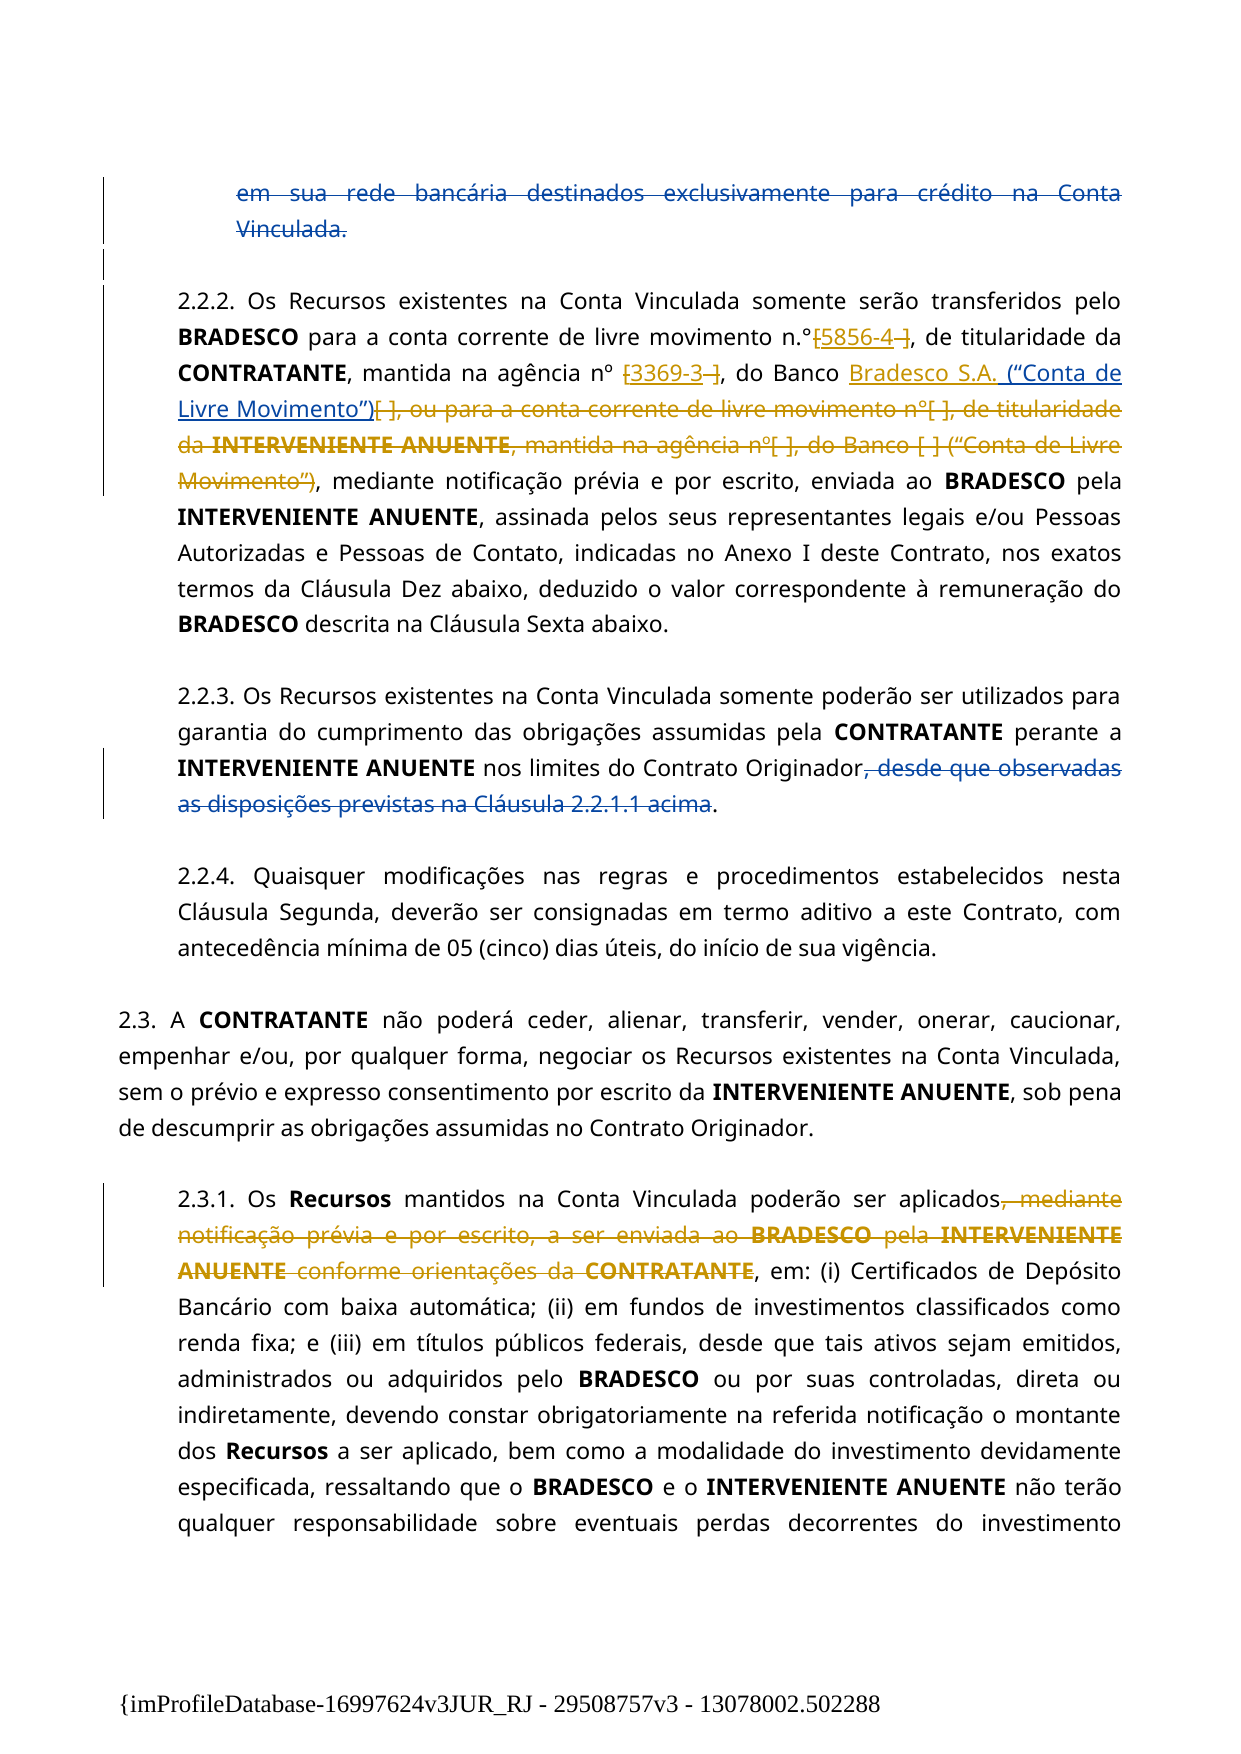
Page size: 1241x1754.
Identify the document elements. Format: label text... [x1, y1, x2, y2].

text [177, 1238, 1122, 1538]
text 2.2.4. Quaisquer modificações nas regras e procedimentos estabelecidos nesta Cláusula Segunda, deverão ser consignadas em termo aditivo a este Contrato, com antecedência mínima de 05 (cinco) dias úteis, do início de sua vigência. [177, 860, 1122, 963]
text 2.2.2. Os Recursos existentes na Conta Vinculada somente serão transferidos pelo BRADESCO para a conta corrente de livre movimento n.°, de titularidade da CONTRATANTE, mantida na agência nº , do Banco , mediante notificação prévia e por escrito, enviada ao BRADESCO pela INTERVENIENTE ANUENTE, assinada pelos seus representantes legais e/ou Pessoas Autorizadas e Pessoas de Contato, indicadas no Anexo I deste Contrato, nos exatos termos da Cláusula Dez abaixo, deduzido o valor correspondente à remuneração do BRADESCO descrita na Cláusula Sexta abaixo. [177, 285, 1122, 446]
text 2.2.2. Os Recursos existentes na Conta Vinculada somente serão transferidos pelo BRADESCO para a conta corrente de livre movimento n.°, de titularidade da CONTRATANTE, mantida na agência nº , do Banco , mediante notificação prévia e por escrito, enviada ao BRADESCO pela INTERVENIENTE ANUENTE, assinada pelos seus representantes legais e/ou Pessoas Autorizadas e Pessoas de Contato, indicadas no Anexo I deste Contrato, nos exatos termos da Cláusula Dez abaixo, deduzido o valor correspondente à remuneração do BRADESCO descrita na Cláusula Sexta abaixo. [177, 447, 1122, 640]
text 2.2.3. Os Recursos existentes na Conta Vinculada somente poderão ser utilizados para garantia do cumprimento das obrigações assumidas pela CONTRATANTE perante a INTERVENIENTE ANUENTE nos limites do Contrato Originador. [177, 680, 1122, 819]
text 2.3. A CONTRATANTE não poderá ceder, alienar, transferir, vender, onerar, caucionar, empenhar e/ou, por qualquer forma, negociar os Recursos existentes na Conta Vinculada, sem o prévio e expresso consentimento por escrito da INTERVENIENTE ANUENTE, sob pena de descumprir as obrigações assumidas no Contrato Originador. [118, 1004, 1122, 1143]
